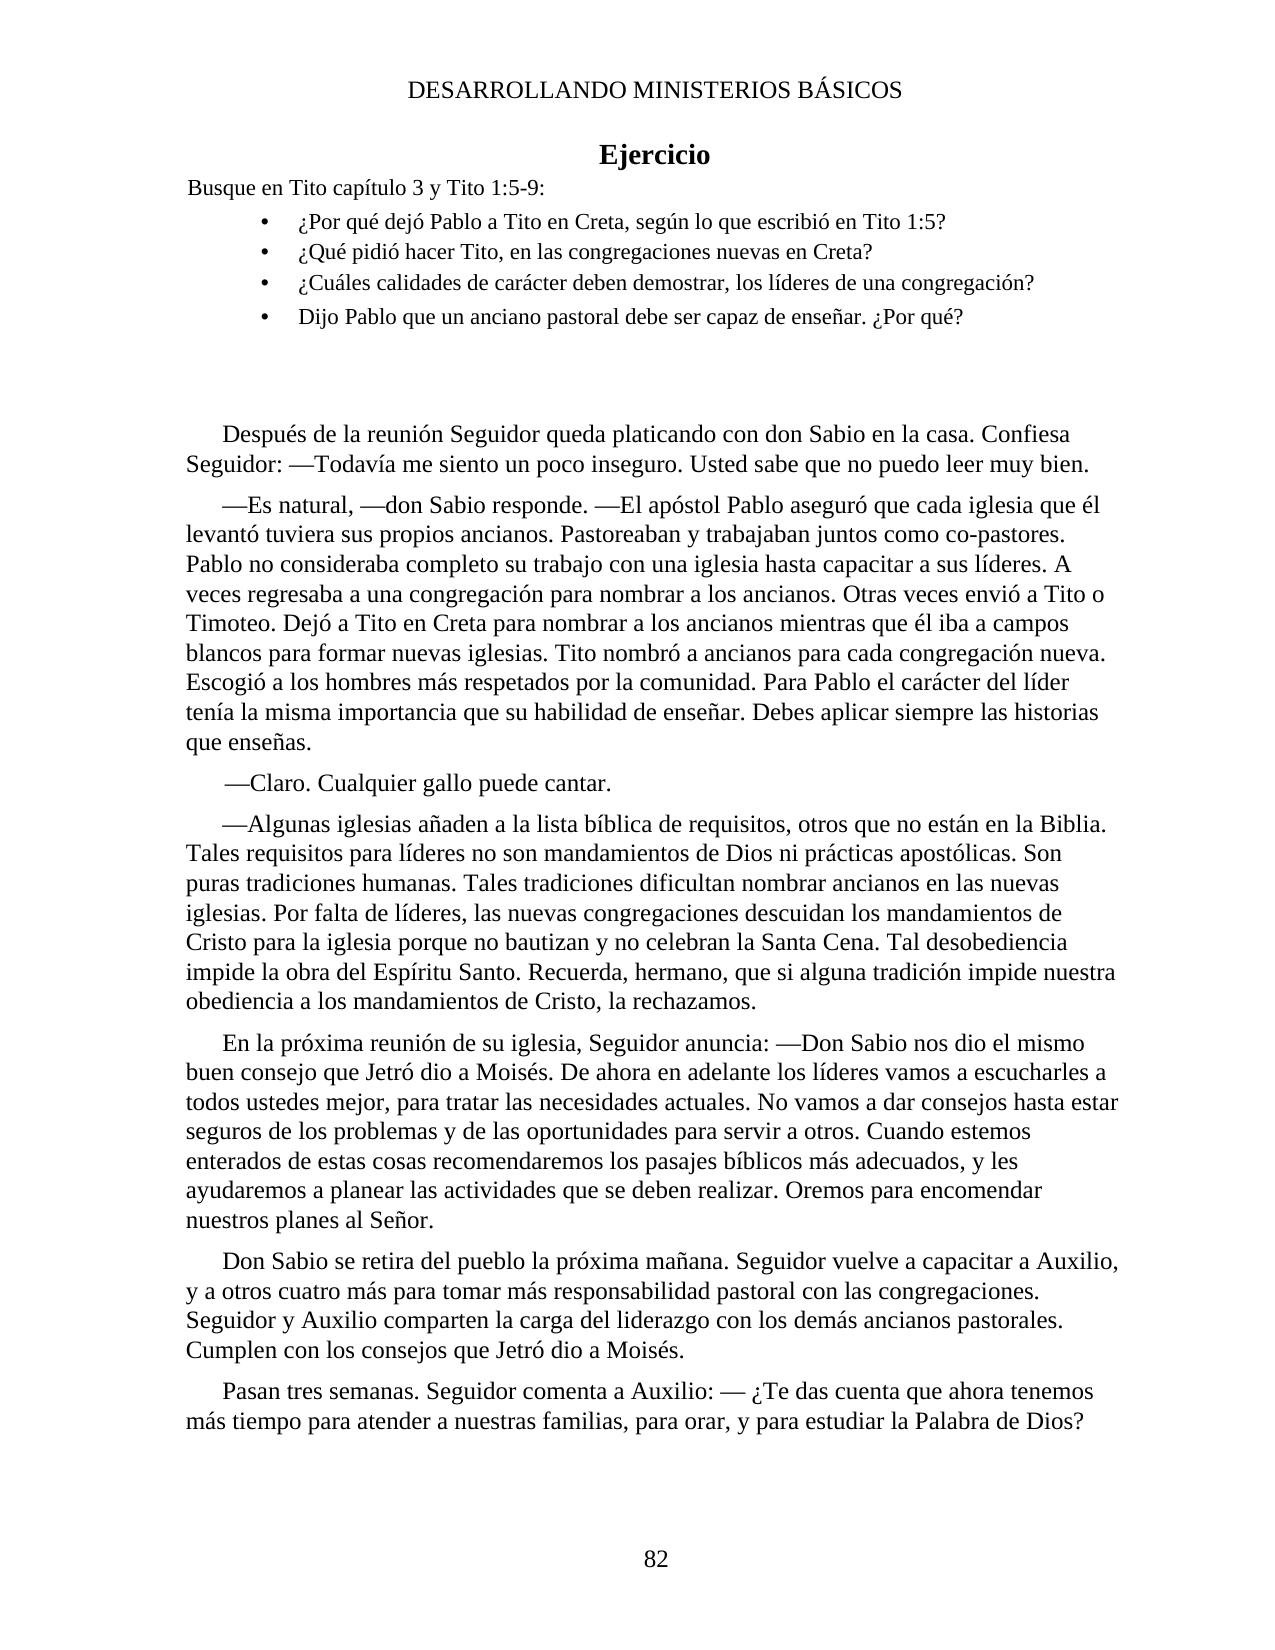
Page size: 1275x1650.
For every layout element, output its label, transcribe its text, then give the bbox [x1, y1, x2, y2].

list ¿Por qué dejó Pablo a Tito en Creta, según lo que escribió en Tito 1:5? [261, 208, 1119, 234]
text Después de la reunión Seguidor queda platicando con don Sabio en la casa. Confiesa Seguidor: —Todavía me siento un poco inseguro. Usted sabe que no puedo leer muy bien. [186, 419, 1120, 478]
subtitle Ejercicio [194, 137, 1115, 171]
text Pasan tres semanas. Seguidor comenta a Auxilio: — ¿Te das cuenta que ahora tenemos más tiempo para atender a nuestras familias, para orar, y para estudiar la Palabra de Dios? [186, 1376, 1120, 1434]
text En la próxima reunión de su iglesia, Seguidor anuncia: —Don Sabio nos dio el mismo buen consejo que Jetró dio a Moisés. De ahora en adelante los líderes vamos a escucharles a todos ustedes mejor, para tratar las necesidades actuales. No vamos a dar consejos hasta estar seguros de los problemas y de las oportunidades para servir a otros. Cuando estemos enterados de estas cosas recomendaremos los pasajes bíblicos más adecuados, y les ayudaremos a planear las actividades que se deben realizar. Oremos para encomendar nuestros planes al Señor. [186, 1028, 1120, 1234]
list ¿Cuáles calidades de carácter deben demostrar, los líderes de una congregación? [261, 268, 1119, 295]
list ¿Qué pidió hacer Tito, en las congregaciones nuevas en Creta? [261, 238, 1119, 264]
list Dijo Pablo que un anciano pastoral debe ser capaz de enseñar. ¿Por qué? [261, 303, 1119, 329]
text —Algunas iglesias añaden a la lista bíblica de requisitos, otros que no están en la Biblia. Tales requisitos para líderes no son mandamientos de Dios ni prácticas apostólicas. Son puras tradiciones humanas. Tales tradiciones dificultan nombrar ancianos en las nuevas iglesias. Por falta de líderes, las nuevas congregaciones descuidan los mandamientos de Cristo para la iglesia porque no bautizan y no celebran la Santa Cena. Tal desobediencia impide la obra del Espíritu Santo. Recuerda, hermano, que si alguna tradición impide nuestra obediencia a los mandamientos de Cristo, la rechazamos. [186, 809, 1120, 1015]
text —Claro. Cualquier gallo puede cantar. [224, 768, 1120, 797]
text Don Sabio se retira del pueblo la próxima mañana. Seguidor vuelve a capacitar a Auxilio, y a otros cuatro más para tomar más responsabilidad pastoral con las congregaciones. [186, 1246, 1120, 1304]
text Seguidor y Auxilio comparten la carga del liderazgo con los demás ancianos pastorales. Cumplen con los consejos que Jetró dio a Moisés. [186, 1305, 1120, 1364]
text Busque en Tito capítulo 3 y Tito 1:5-9: [187, 173, 1119, 200]
text —Es natural, —don Sabio responde. —El apóstol Pablo aseguró que cada iglesia que él levantó tuviera sus propios ancianos. Pastoreaban y trabajaban juntos como co-pastores. Pablo no consideraba completo su trabajo con una iglesia hasta capacitar a sus líderes. A veces regresaba a una congregación para nombrar a los ancianos. Otras veces envió a Tito o Timoteo. Dejó a Tito en Creta para nombrar a los ancianos mientras que él iba a campos blancos para formar nuevas iglesias. Tito nombró a ancianos para cada congregación nueva. Escogió a los hombres más respetados por la comunidad. Para Pablo el carácter del líder tenía la misma importancia que su habilidad de enseñar. Debes aplicar siempre las historias que enseñas. [186, 490, 1120, 755]
